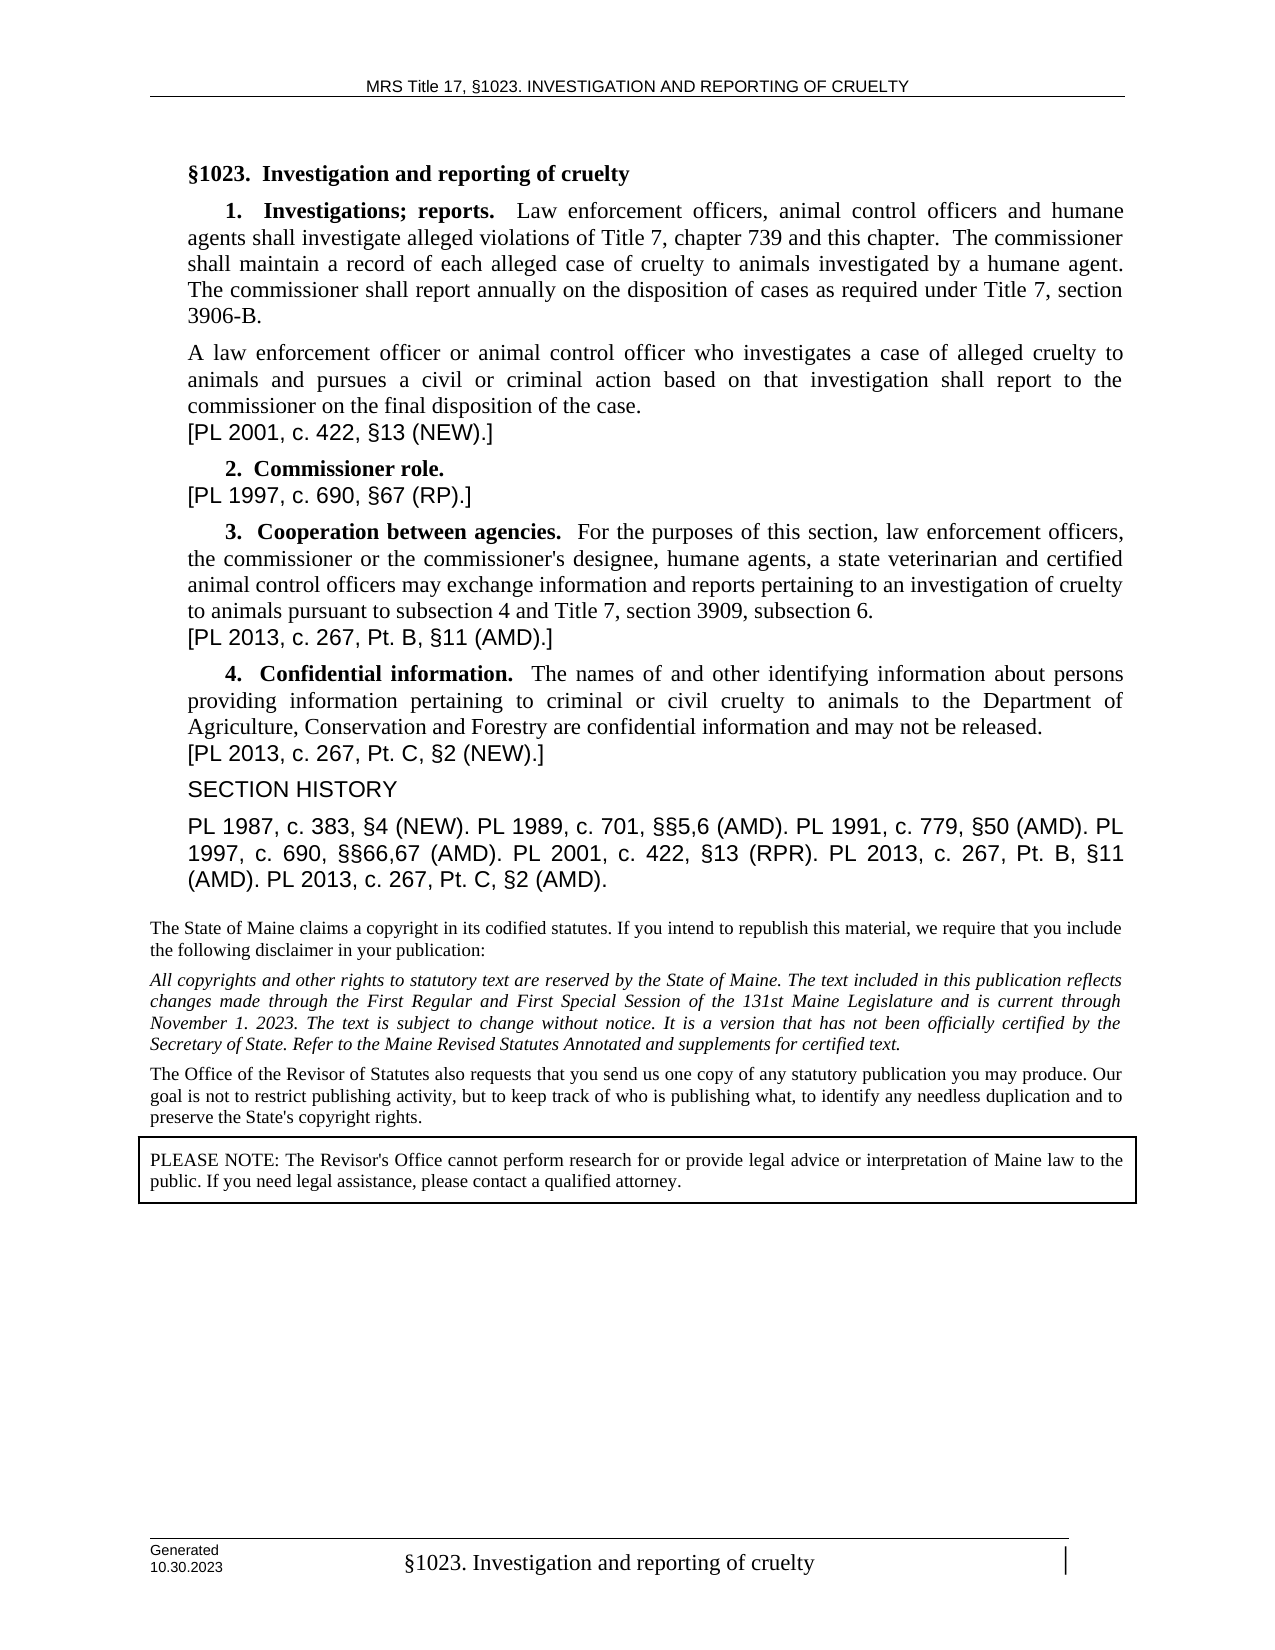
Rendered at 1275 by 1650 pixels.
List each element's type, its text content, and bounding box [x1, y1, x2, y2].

text §1023. Investigation and reporting of cruelty [187, 160, 1125, 187]
text [PL 2001, c. 422, §13 (NEW).] [187, 418, 1125, 445]
text A law enforcement officer or animal control officer who investigates a case of alleged cruelty to animals and pursues a civil or criminal action based on that investigation shall report to the commissioner on the final disposition of the case. [187, 339, 1125, 418]
text PLEASE NOTE: The Revisor's Office cannot perform research for or provide legal advice or interpretation of Maine law to the public. If you need legal assistance, please contact a qualified attorney. [140, 1138, 1135, 1202]
text 3. Cooperation between agencies. For the purposes of this section, law enforcement officers, the commissioner or the commissioner's designee, humane agents, a state veterinarian and certified animal control officers may exchange information and reports pertaining to an investigation of cruelty to animals pursuant to subsection 4 and Title 7, section 3909, subsection 6. [187, 518, 1125, 624]
text 2. Commissioner role. [187, 455, 1125, 482]
text [PL 2013, c. 267, Pt. B, §11 (AMD).] [187, 624, 1125, 650]
text PL 1987, c. 383, §4 (NEW). PL 1989, c. 701, §§5,6 (AMD). PL 1991, c. 779, §50 (AMD). PL 1997, c. 690, §§66,67 (AMD). PL 2001, c. 422, §13 (RPR). PL 2013, c. 267, Pt. B, §11 (AMD). PL 2013, c. 267, Pt. C, §2 (AMD). [187, 813, 1125, 892]
text The State of Maine claims a copyright in its codified statutes. If you intend to republish this material, we require that you include the following disclaimer in your publication: [150, 917, 1125, 960]
text The Office of the Revisor of Statutes also requests that you send us one copy of any statutory publication you may produce. Our goal is not to restrict publishing activity, but to keep track of who is publishing what, to identify any needless duplication and to preserve the State's copyright rights. [150, 1063, 1125, 1128]
text All copyrights and other rights to statutory text are reserved by the State of Maine. The text included in this publication reflects changes made through the First Regular and First Special Session of the 131st Maine Legislature and is current through November 1. 2023 . The text is subject to change without notice. It is a version that has not been officially certified by the Secretary of State. Refer to the Maine Revised Statutes Annotated and supplements for certified text. [150, 969, 1125, 1055]
text SECTION HISTORY [187, 776, 1125, 803]
text [PL 1997, c. 690, §67 (RP).] [187, 482, 1125, 508]
text [PL 2013, c. 267, Pt. C, §2 (NEW).] [187, 739, 1125, 766]
text 1. Investigations; reports. Law enforcement officers, animal control officers and humane agents shall investigate alleged violations of Title 7, chapter 739 and this chapter. The commissioner shall maintain a record of each alleged case of cruelty to animals investigated by a humane agent. The commissioner shall report annually on the disposition of cases as required under Title 7, section 3906‑B. [187, 197, 1125, 329]
text 4. Confidential information. The names of and other identifying information about persons providing information pertaining to criminal or civil cruelty to animals to the Department of Agriculture, Conservation and Forestry are confidential information and may not be released. [187, 661, 1125, 739]
